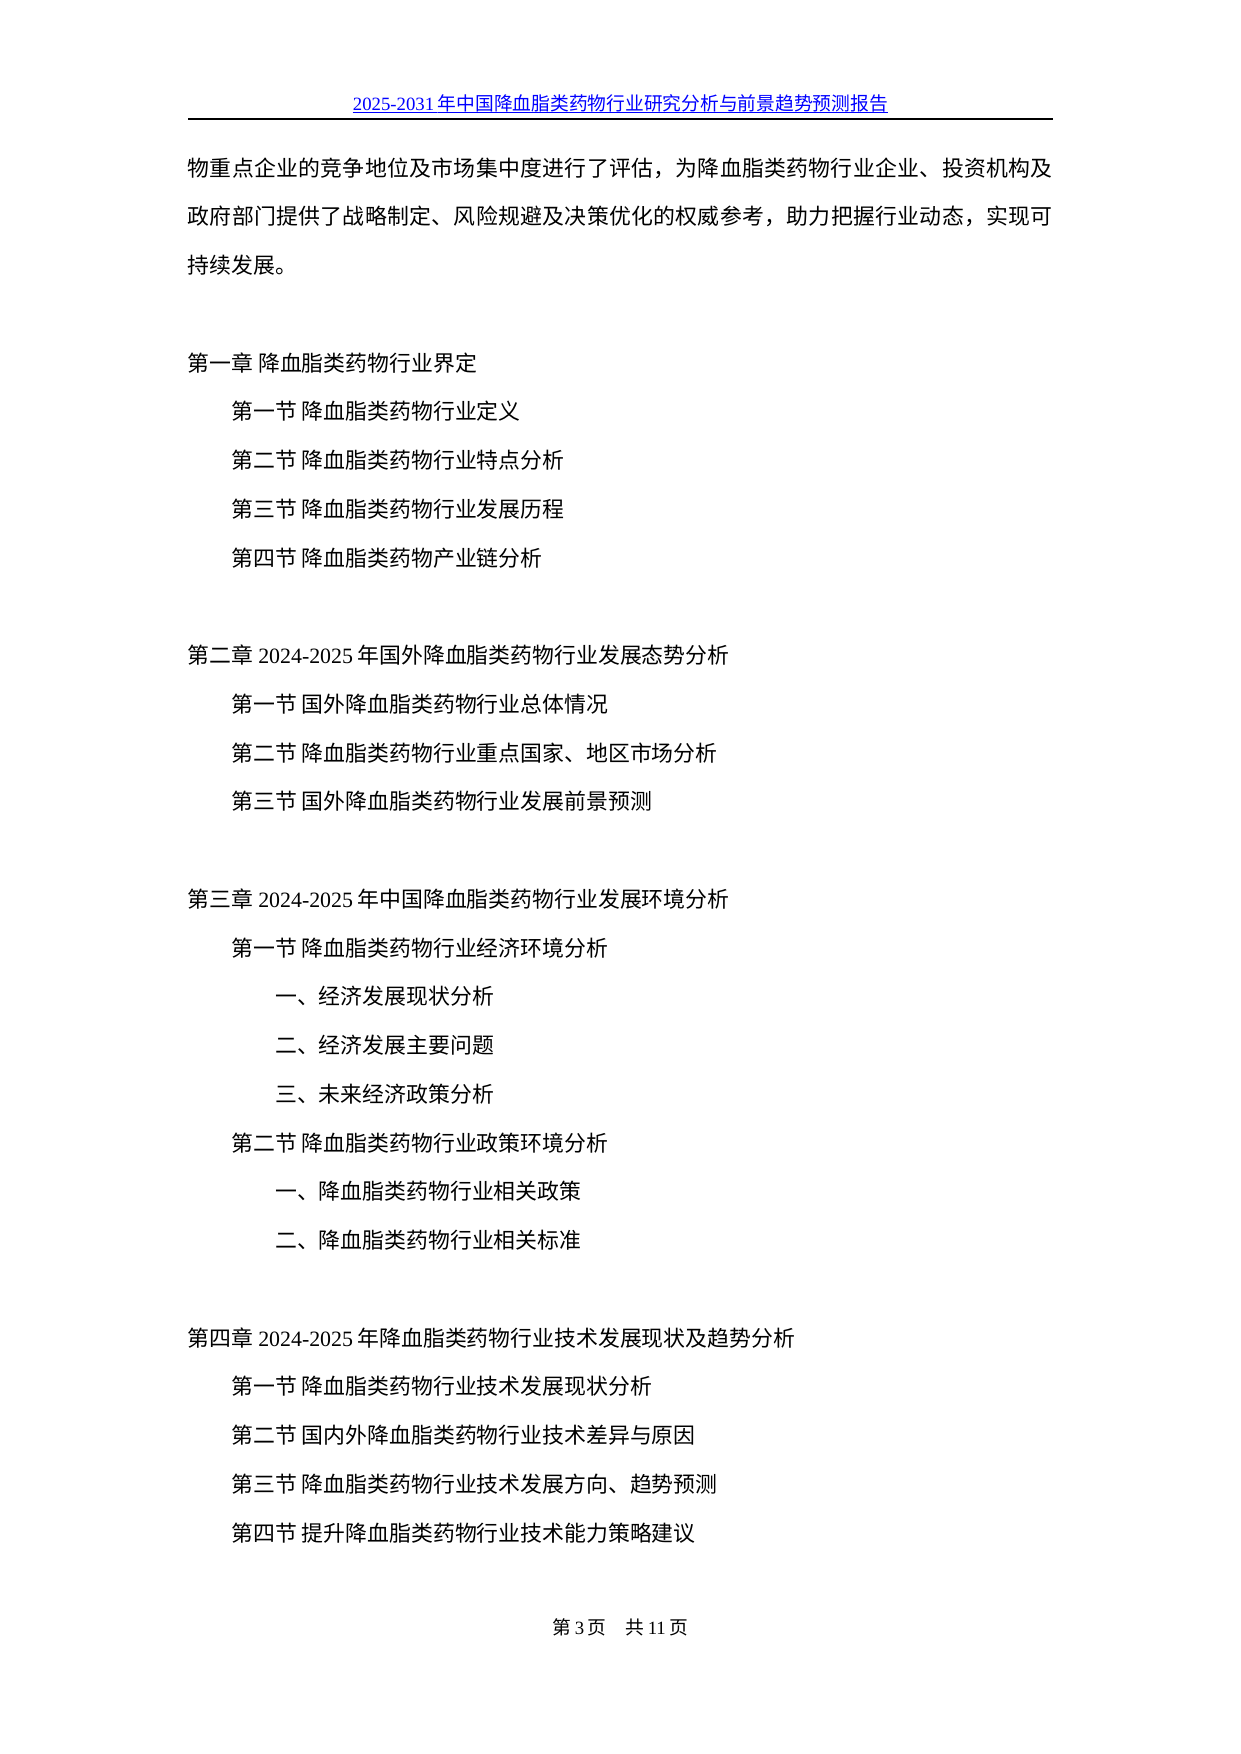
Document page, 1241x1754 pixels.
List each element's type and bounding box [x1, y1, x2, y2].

text [187, 150, 1053, 1548]
